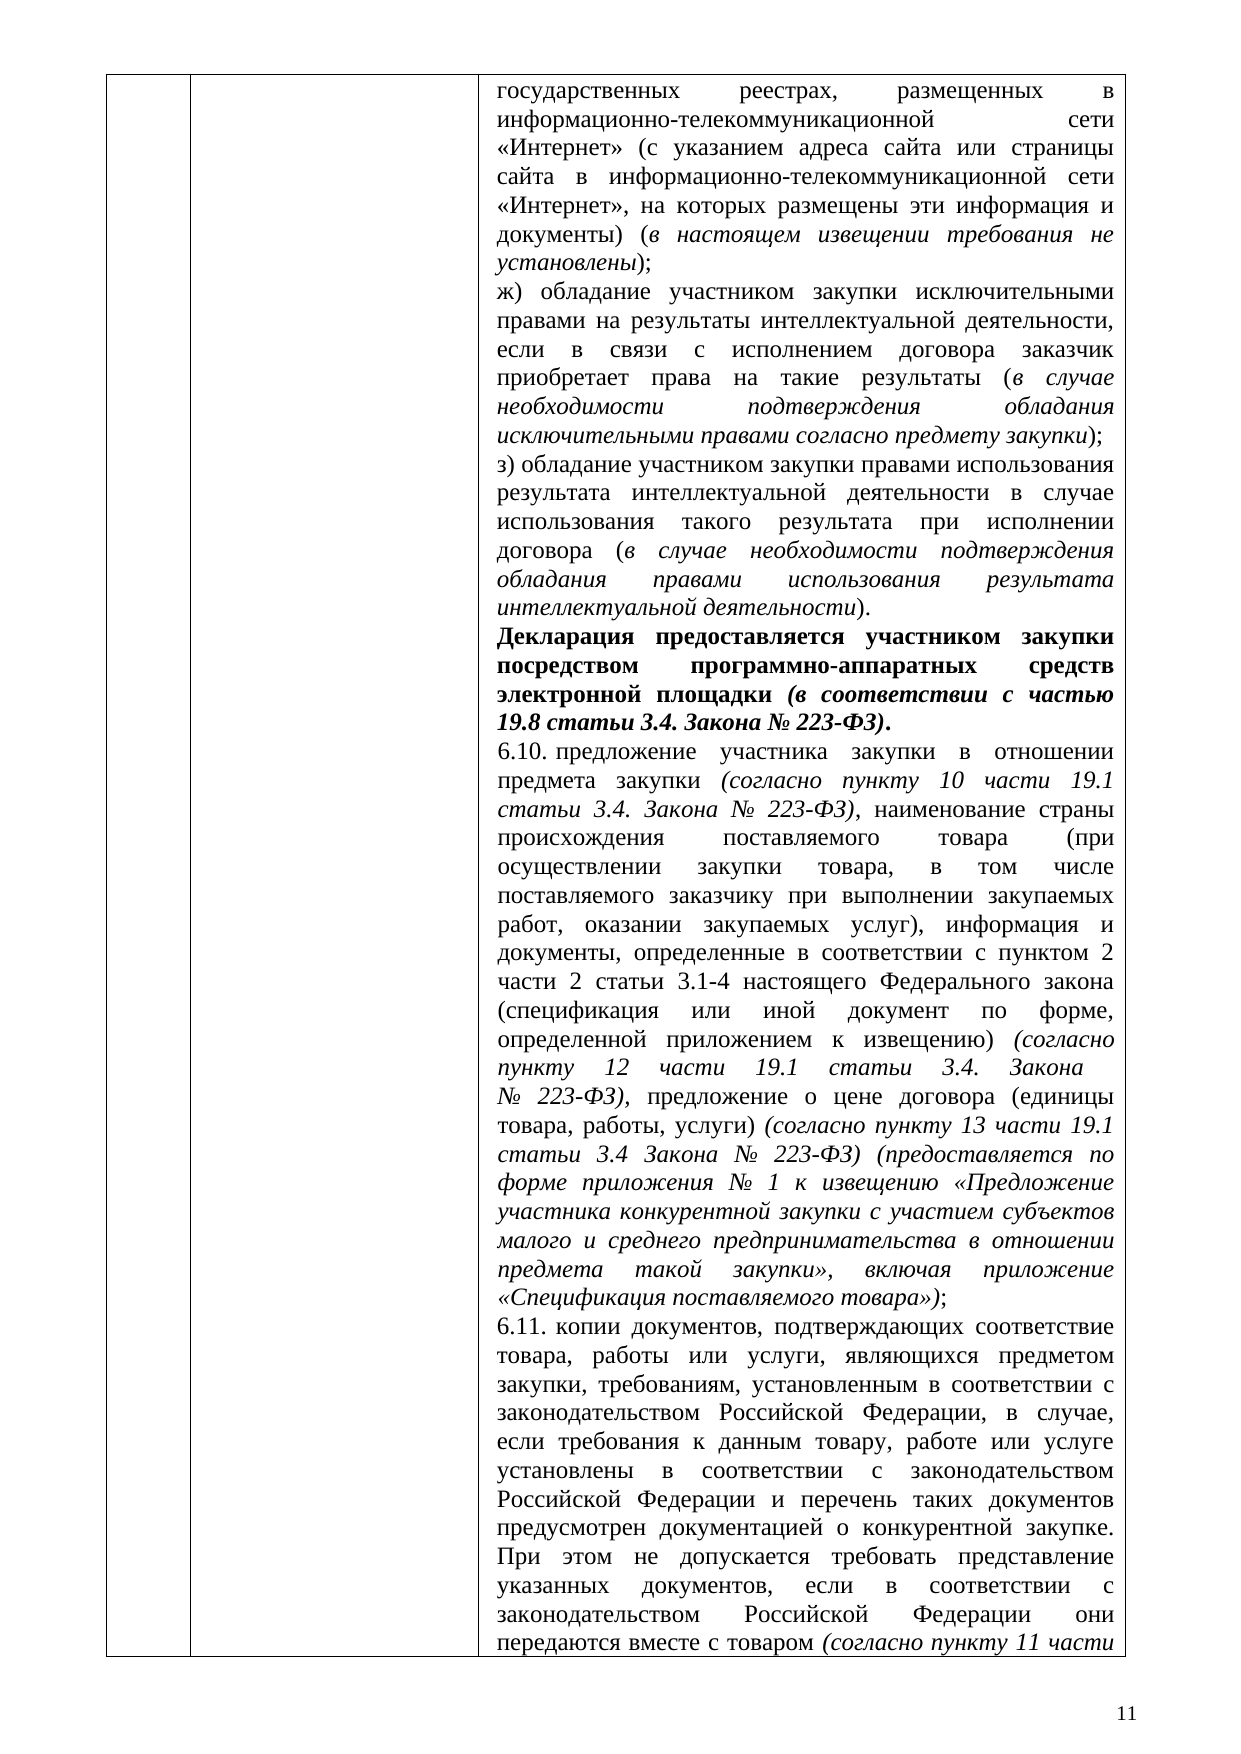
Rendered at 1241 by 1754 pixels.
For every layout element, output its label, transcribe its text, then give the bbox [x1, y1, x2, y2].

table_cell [191, 75, 478, 1656]
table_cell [479, 75, 1125, 1656]
table_cell 6 [107, 75, 190, 1656]
